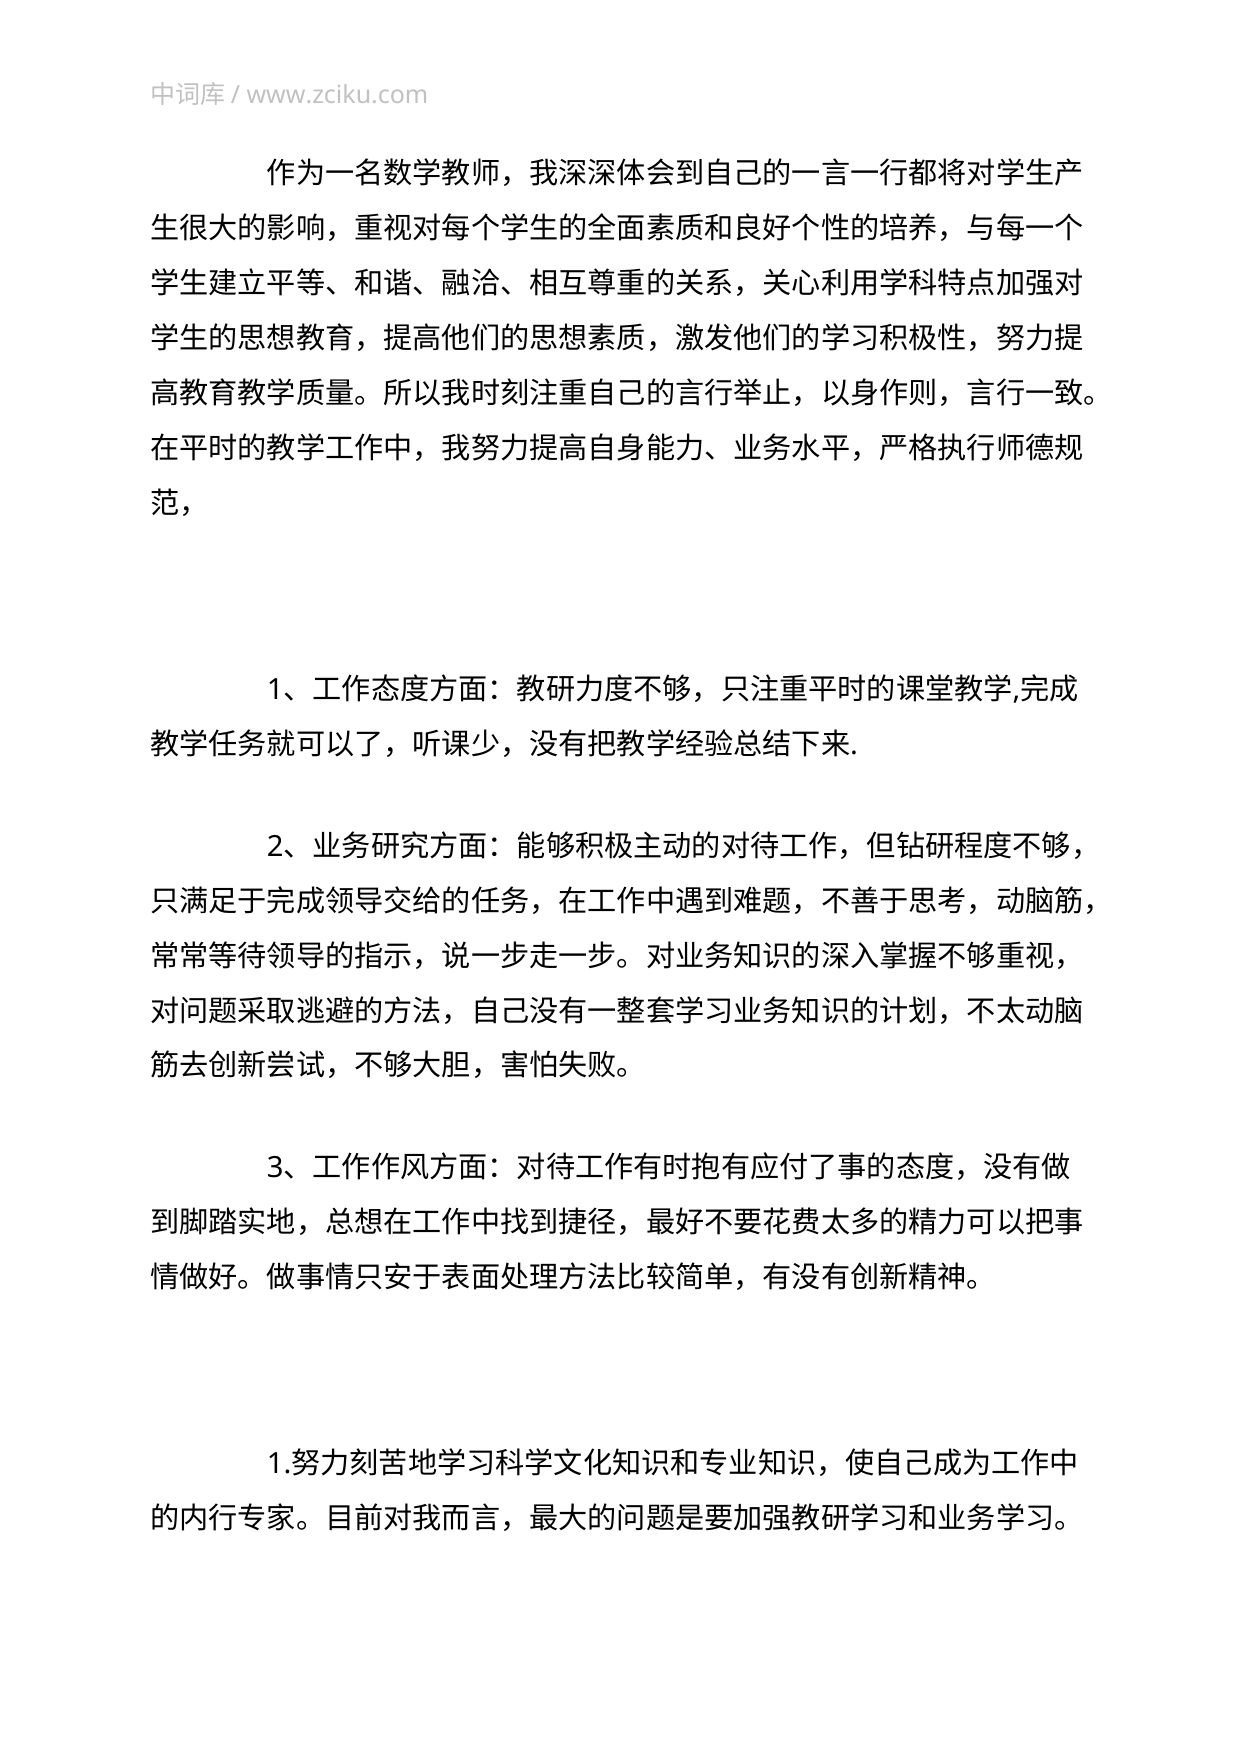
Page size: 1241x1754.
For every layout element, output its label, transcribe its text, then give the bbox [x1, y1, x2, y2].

text 1.努力刻苦地学习科学文化知识和专业知识，使自己成为工作中的内行专家。目前对我而言，最大的问题是要加强教研学习和业务学习。 [150, 1439, 1090, 1537]
text 作为一名数学教师，我深深体会到自己的一言一行都将对学生产生很大的影响，重视对每个学生的全面素质和良好个性的培养，与每一个学生建立平等、和谐、融洽、相互尊重的关系，关心利用学科特点加强对学生的思想教育，提高他们的思想素质，激发他们的学习积极性，努力提高教育教学质量。所以我时刻注重自己的言行举止，以身作则，言行一致。在平时的教学工作中，我努力提高自身能力、业务水平，严格执行师德规范， [150, 150, 1090, 522]
text 3、工作作风方面：对待工作有时抱有应付了事的态度，没有做到脚踏实地，总想在工作中找到捷径，最好不要花费太多的精力可以把事情做好。做事情只安于表面处理方法比较简单，有没有创新精神。 [150, 1144, 1090, 1296]
text 1、工作态度方面：教研力度不够，只注重平时的课堂教学,完成教学任务就可以了，听课少，没有把教学经验总结下来. [150, 665, 1090, 763]
text 2、业务研究方面：能够积极主动的对待工作，但钻研程度不够，只满足于完成领导交给的任务，在工作中遇到难题，不善于思考，动脑筋，常常等待领导的指示，说一步走一步。对业务知识的深入掌握不够重视，对问题采取逃避的方法，自己没有一整套学习业务知识的计划，不太动脑筋去创新尝试，不够大胆，害怕失败。 [150, 822, 1090, 1084]
